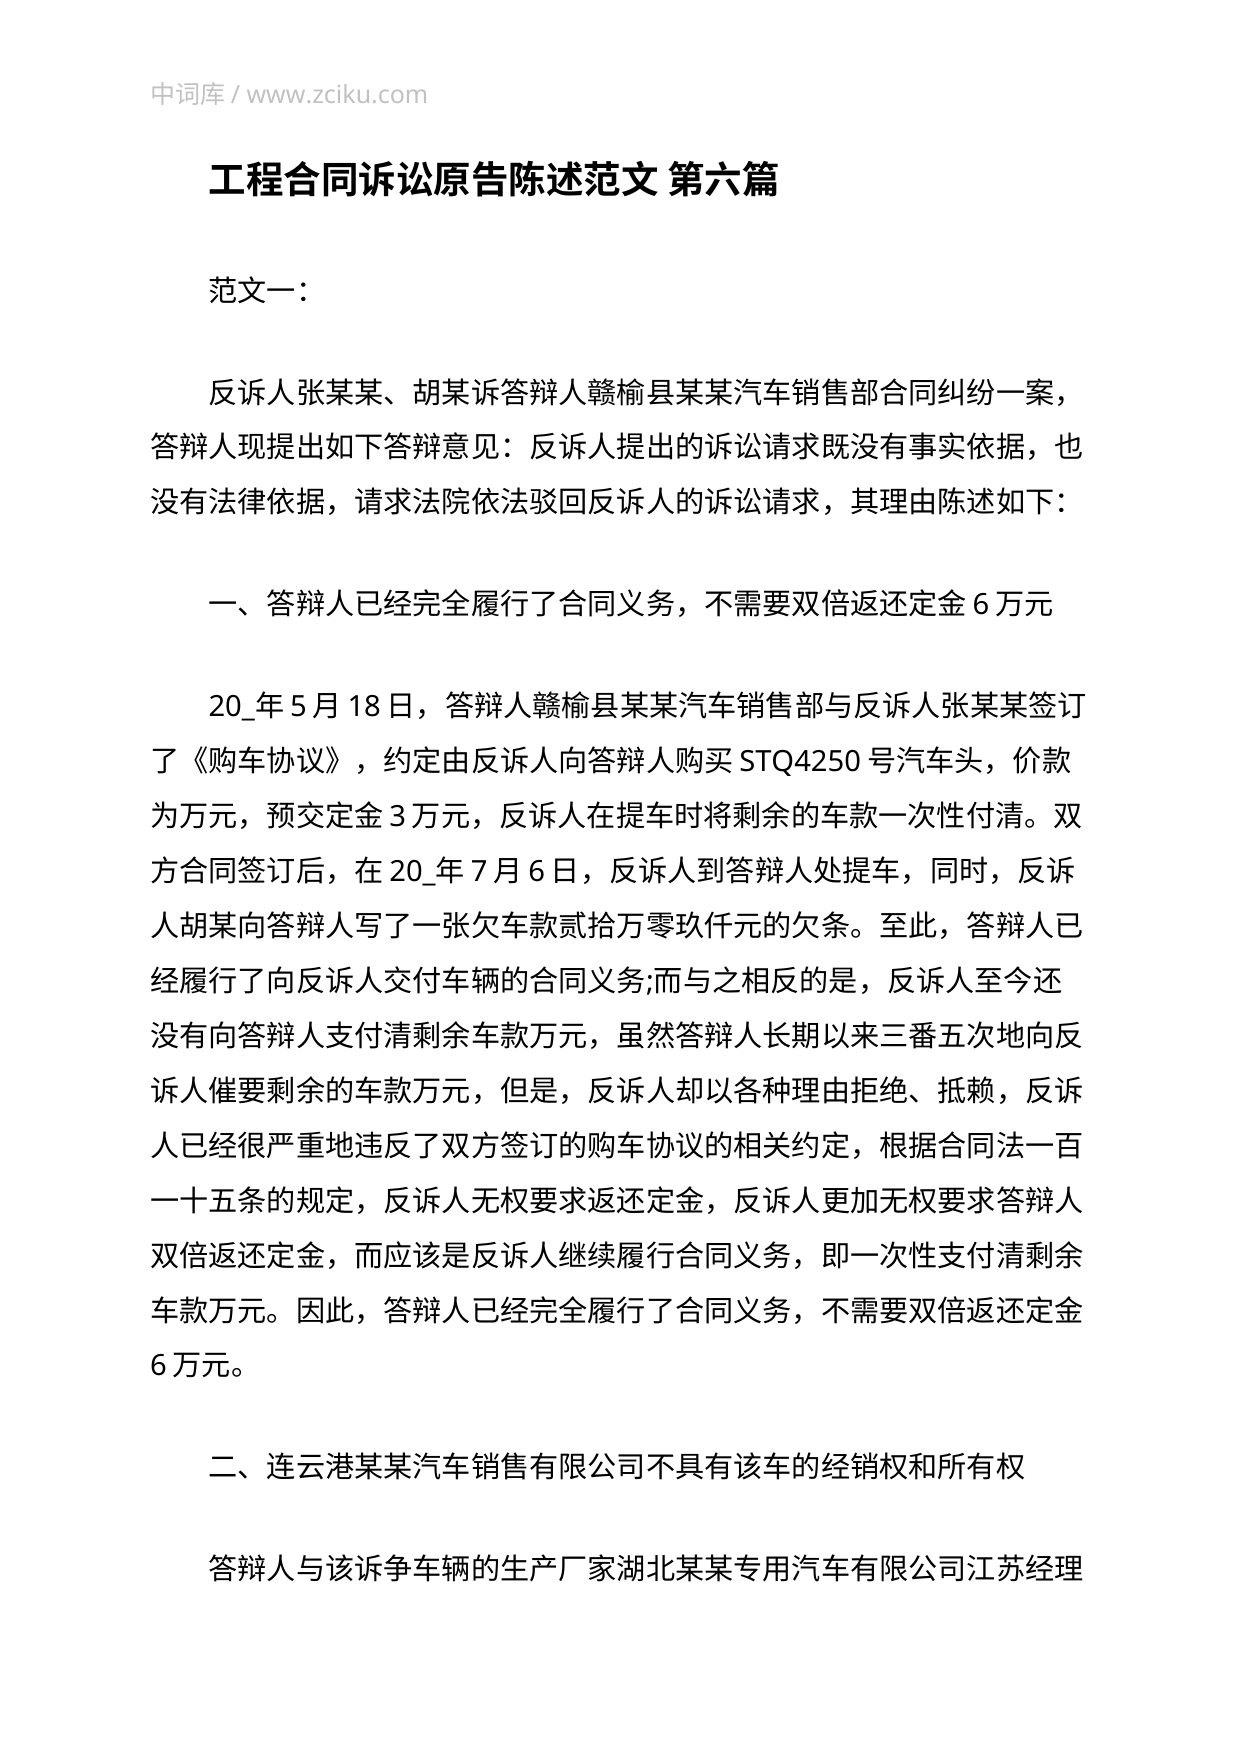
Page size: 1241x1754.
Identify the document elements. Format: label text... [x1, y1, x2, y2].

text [150, 1546, 1090, 1588]
text 工程合同诉讼原告陈述范文 第六篇 [150, 150, 1090, 204]
text 一、答辩人已经完全履行了合同义务，不需要双倍返还定金6万元 [150, 581, 1090, 623]
text 范文一： [150, 267, 1090, 310]
text 反诉人张某某、胡某诉答辩人赣榆县某某汽车销售部合同纠纷一案，答辩人现提出如下答辩意见：反诉人提出的诉讼请求既没有事实依据，也没有法律依据，请求法院依法驳回反诉人的诉讼请求，其理由陈述如下： [150, 369, 1090, 521]
text 20_年5月18日，答辩人赣榆县某某汽车销售部与反诉人张某某签订了《购车协议》，约定由反诉人向答辩人购买STQ4250号汽车头，价款为万元，预交定金3万元，反诉人在提车时将剩余的车款一次性付清。双方合同签订后，在20_年7月6日，反诉人到答辩人处提车，同时，反诉人胡某向答辩人写了一张欠车款贰拾万零玖仟元的欠条。至此，答辩人已经履行了向反诉人交付车辆的合同义务;而与之相反的是，反诉人至今还没有向答辩人支付清剩余车款万元，虽然答辩人长期以来三番五次地向反诉人催要剩余的车款万元，但是，反诉人却以各种理由拒绝、抵赖，反诉人已经很严重地违反了双方签订的购车协议的相关约定，根据合同法一百一十五条的规定，反诉人无权要求返还定金，反诉人更加无权要求答辩人双倍返还定金，而应该是反诉人继续履行合同义务，即一次性支付清剩余车款万元。因此，答辩人已经完全履行了合同义务，不需要双倍返还定金6万元。 [150, 683, 1090, 1384]
text 二、连云港某某汽车销售有限公司不具有该车的经销权和所有权 [150, 1444, 1090, 1486]
